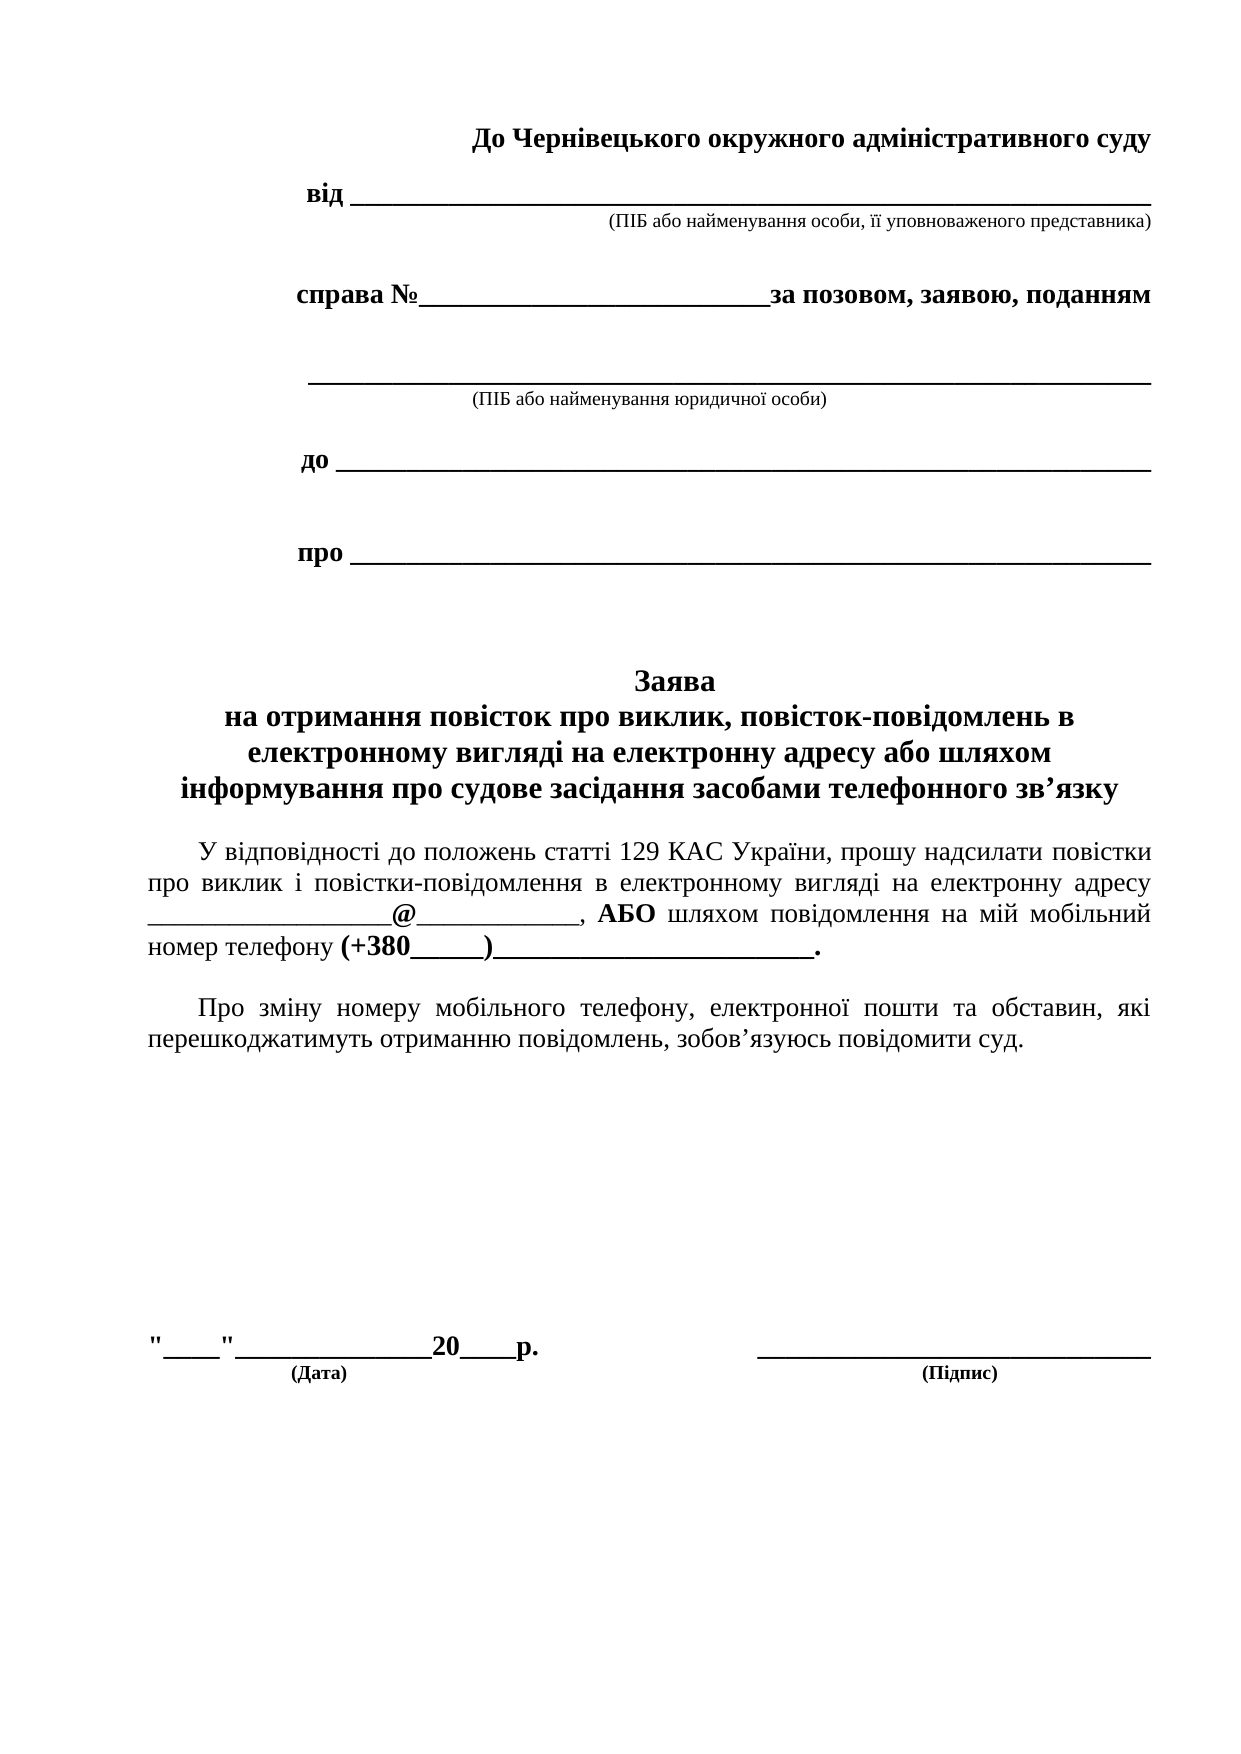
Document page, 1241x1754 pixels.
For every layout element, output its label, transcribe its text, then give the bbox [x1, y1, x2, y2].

text справа №_________________________за позовом, заявою, поданням [148, 277, 1152, 309]
text (ПІБ або найменування юридичної особи) [148, 387, 1152, 410]
text До Чернівецького окружного адміністративного суду [148, 88, 1152, 153]
text "____"______________20____р. ____________________________ [148, 1328, 1152, 1361]
text ____________________________________________________________ [148, 355, 1152, 387]
text Заява на отримання повісток про виклик, повісток-повідомлень в електронному вигляді на електронну адресу або шляхом інформування про судове засідання засобами телефонного зв’язку [148, 662, 1152, 806]
text (Дата) (Підпис) [148, 1361, 1152, 1384]
text (ПІБ або найменування особи, її уповноваженого представника) [148, 208, 1152, 231]
text до __________________________________________________________ [148, 443, 1152, 475]
text про _________________________________________________________ [148, 535, 1152, 568]
text від _________________________________________________________ [148, 176, 1152, 208]
text Про зміну номеру мобільного телефону, електронної пошти та обставин, які перешкоджатимуть отриманню повідомлень, зобов’язуюсь повідомити суд. [148, 991, 1152, 1053]
text У відповідності до положень статті 129 КАС України, прошу надсилати повістки про виклик і повістки-повідомлення в електронному вигляді на електронну адресу __________________@____________, АБО шляхом повідомлення на мій мобільний номер телефону (+380_____)______________________. [148, 835, 1152, 962]
